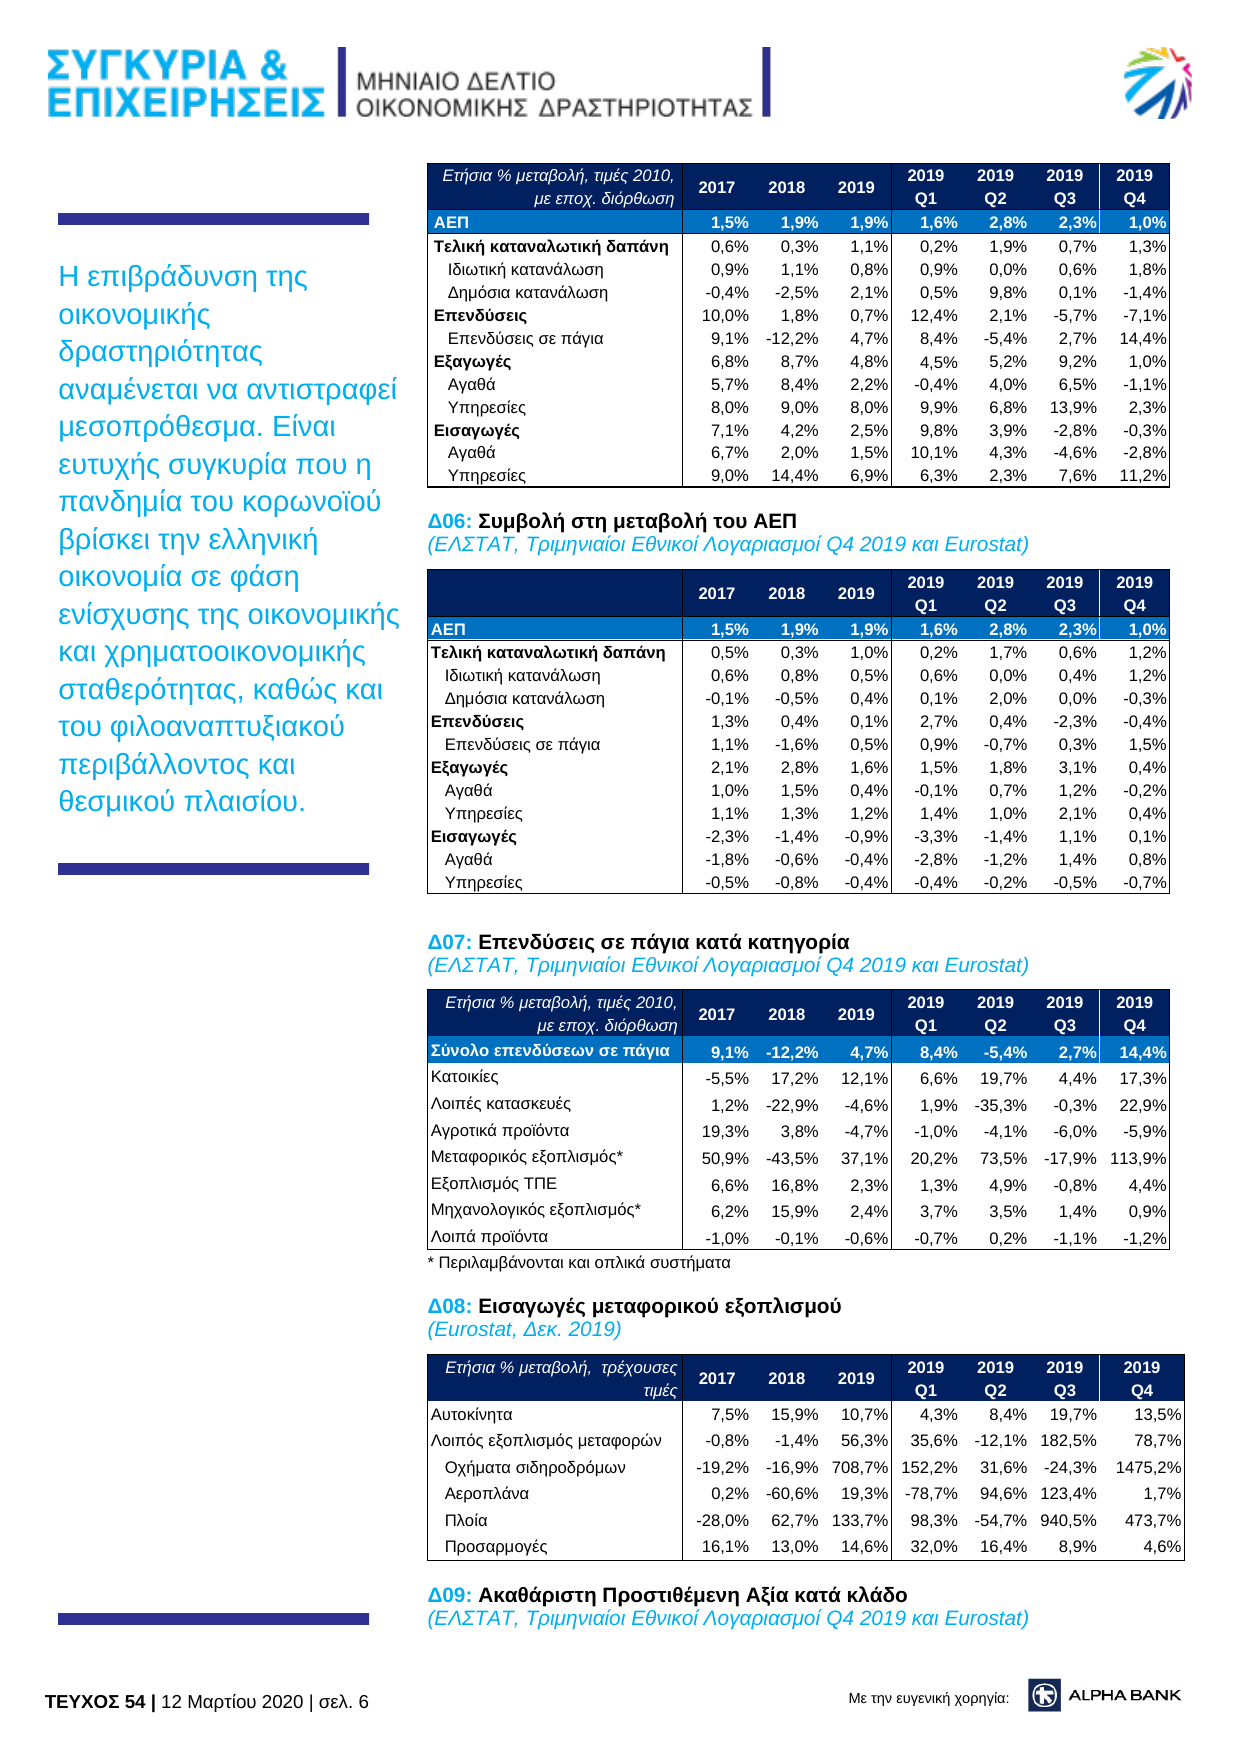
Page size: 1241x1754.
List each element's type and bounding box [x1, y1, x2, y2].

table_cell [47, 163, 416, 1638]
picture [1021, 1678, 1193, 1725]
